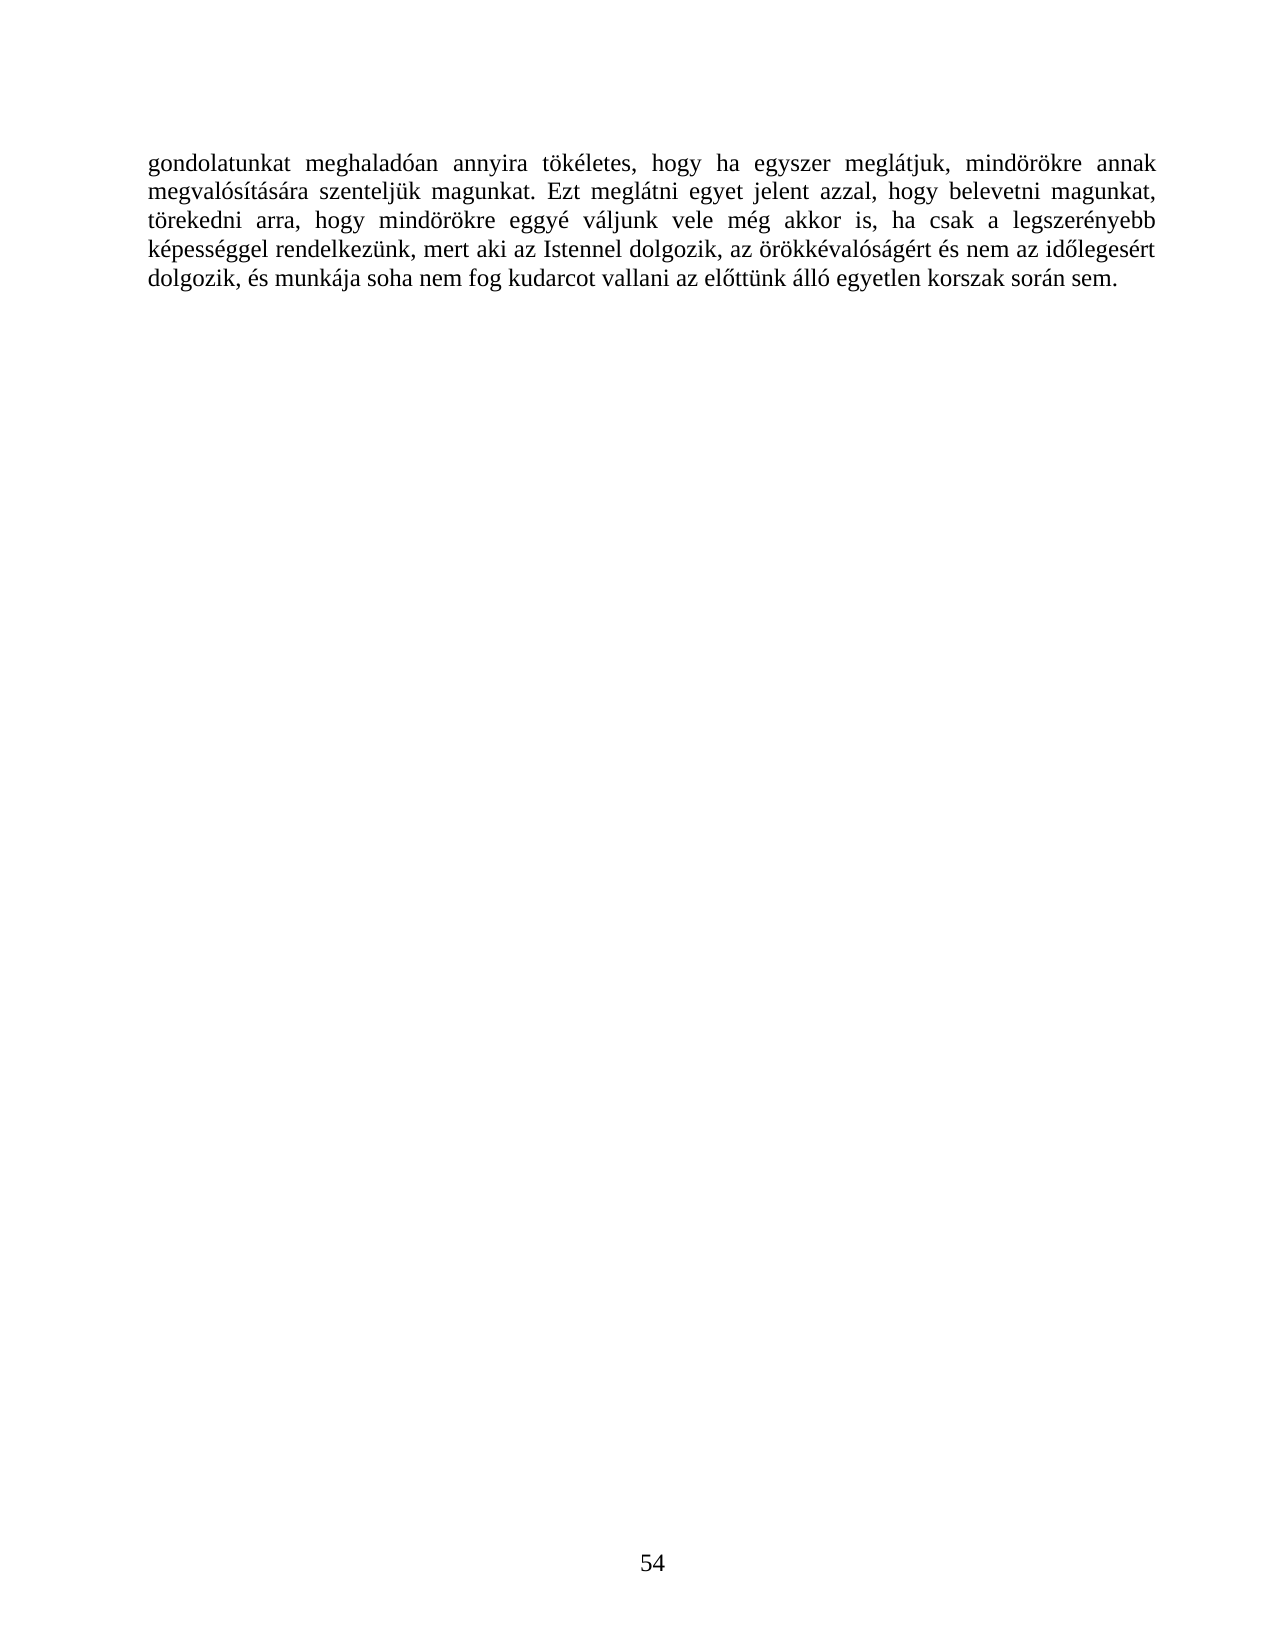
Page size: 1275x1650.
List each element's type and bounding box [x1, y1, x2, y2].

text [148, 148, 1157, 291]
